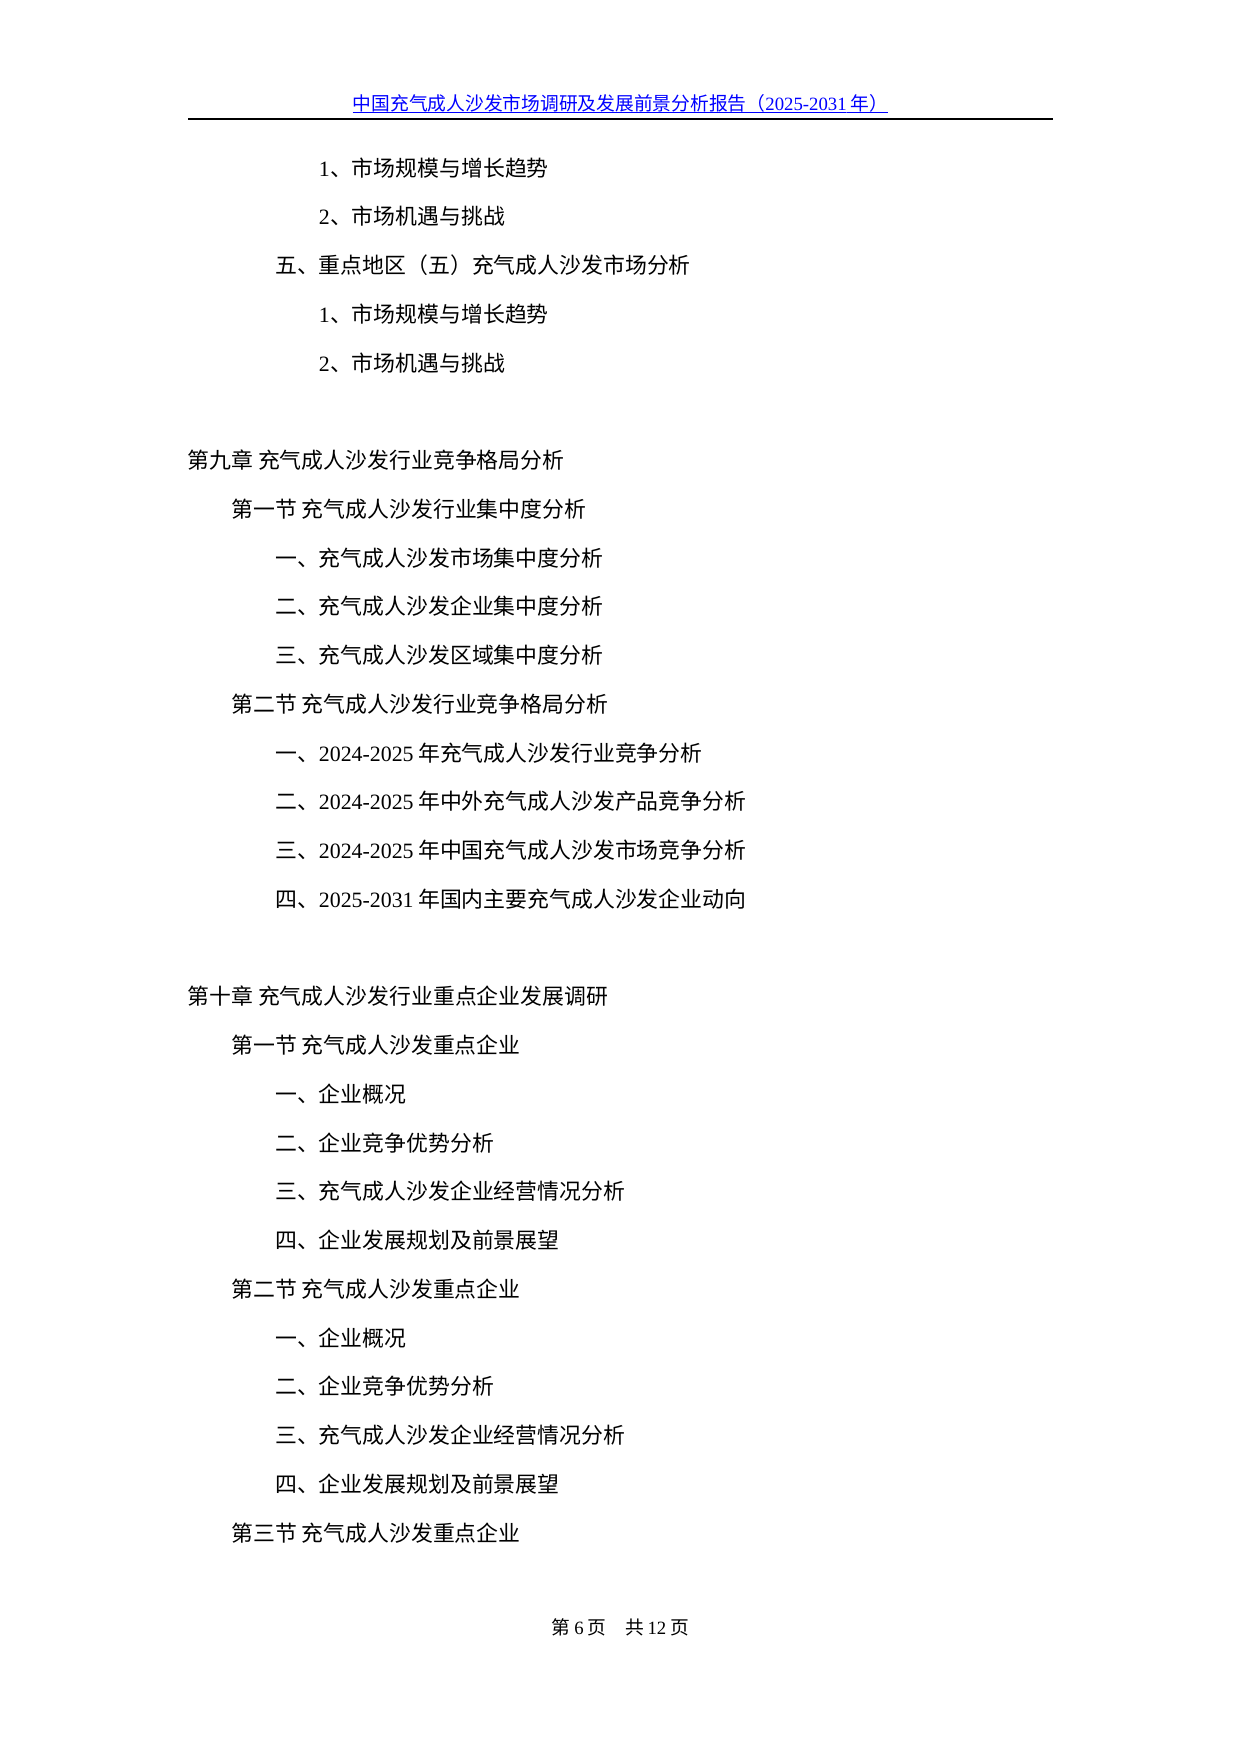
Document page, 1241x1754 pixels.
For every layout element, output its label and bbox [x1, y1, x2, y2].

text [187, 150, 1053, 1548]
